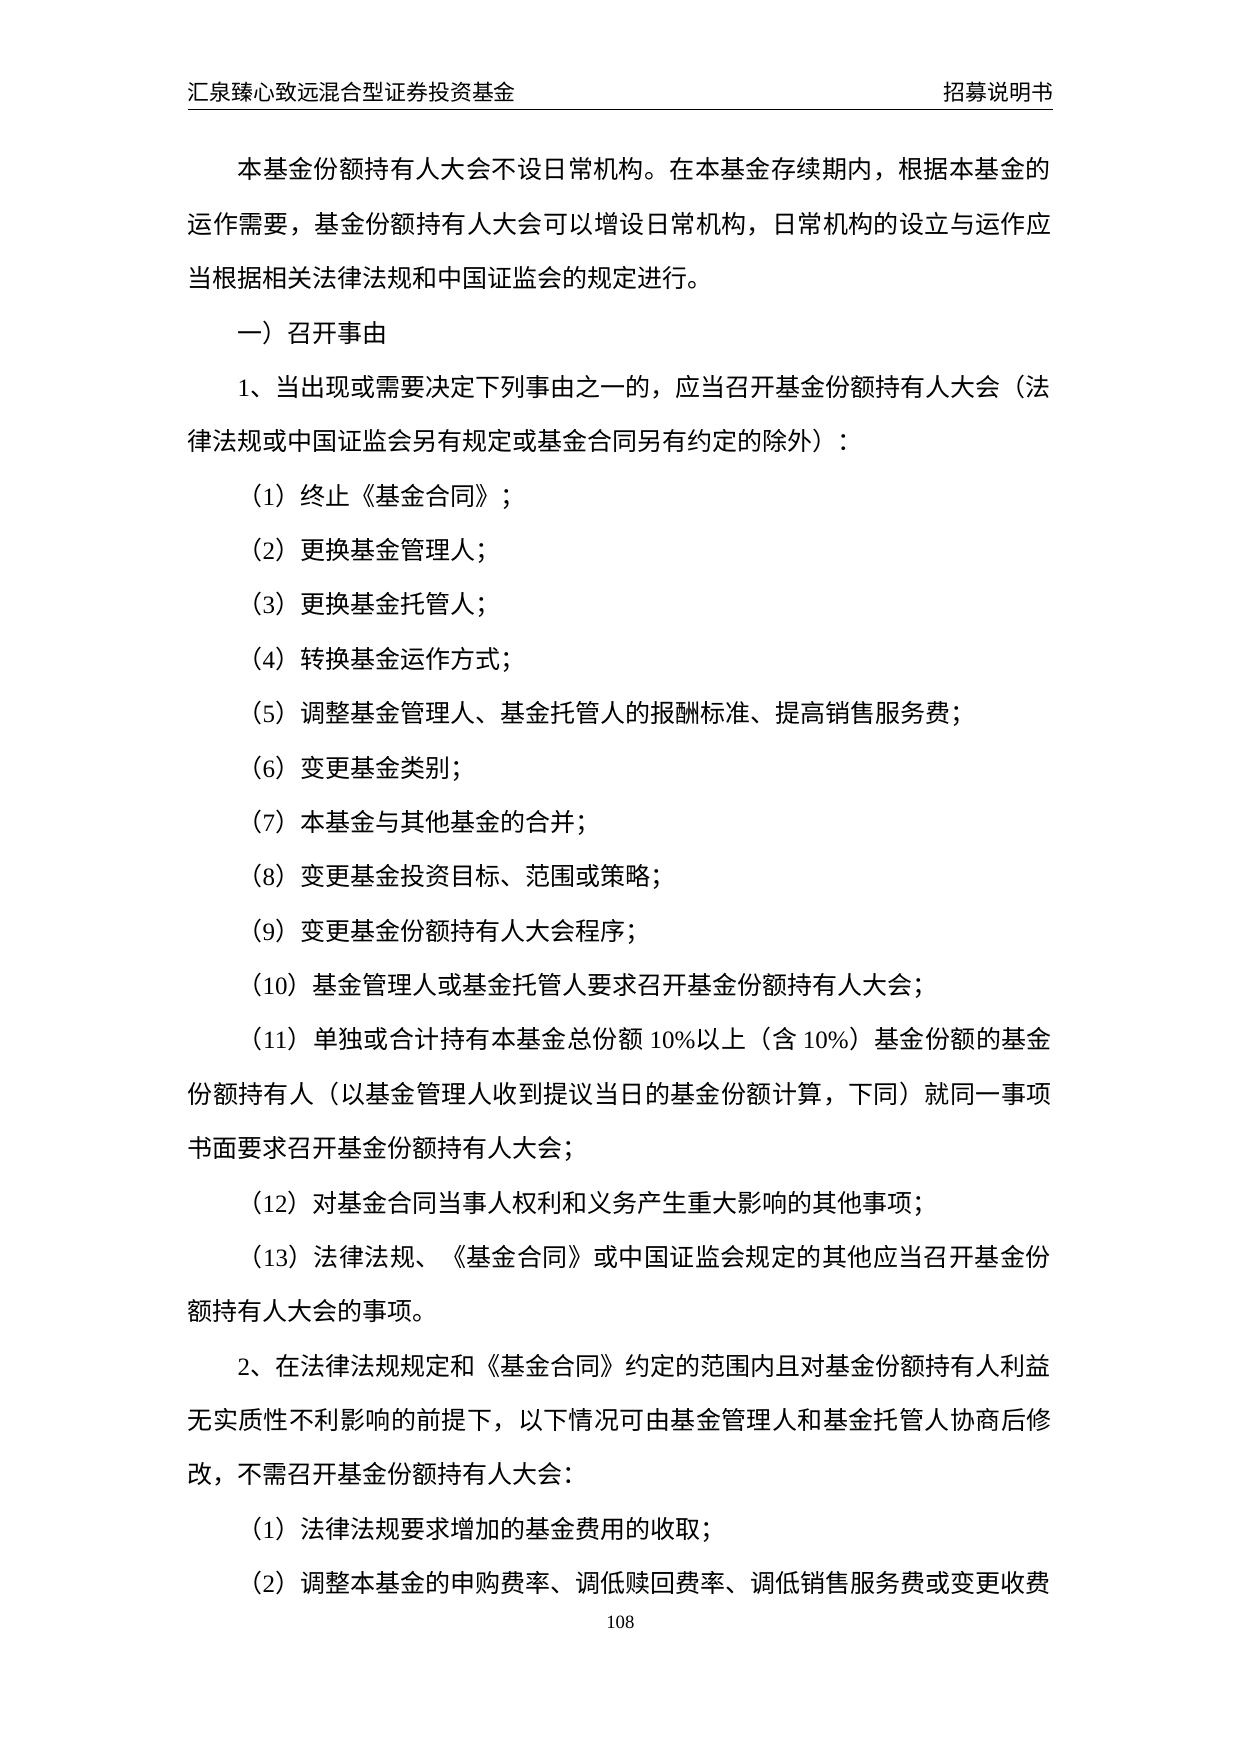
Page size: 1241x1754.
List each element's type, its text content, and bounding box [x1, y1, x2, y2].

text （5）调整基金管理人、基金托管人的报酬标准、提高销售服务费； [187, 694, 1053, 730]
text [187, 1564, 1053, 1600]
text （2）更换基金管理人； [187, 531, 1053, 567]
text （9）变更基金份额持有人大会程序； [187, 911, 1053, 947]
text （11）单独或合计持有本基金总份额10%以上（含10%）基金份额的基金份额持有人（以基金管理人收到提议当日的基金份额计算，下同）就同一事项书面要求召开基金份额持有人大会； [187, 1020, 1053, 1165]
text （12）对基金合同当事人权利和义务产生重大影响的其他事项； [187, 1183, 1053, 1219]
text （1）法律法规要求增加的基金费用的收取； [187, 1509, 1053, 1546]
text 2、在法律法规规定和《基金合同》约定的范围内且对基金份额持有人利益无实质性不利影响的前提下，以下情况可由基金管理人和基金托管人协商后修改，不需召开基金份额持有人大会： [187, 1346, 1053, 1491]
text （7）本基金与其他基金的合并； [187, 802, 1053, 839]
text （6）变更基金类别； [187, 748, 1053, 784]
text 一）召开事由 [187, 313, 1053, 349]
text 本基金份额持有人大会不设日常机构。在本基金存续期内，根据本基金的运作需要，基金份额持有人大会可以增设日常机构，日常机构的设立与运作应当根据相关法律法规和中国证监会的规定进行。 [187, 150, 1053, 295]
text （4）转换基金运作方式； [187, 639, 1053, 676]
text （13）法律法规、《基金合同》或中国证监会规定的其他应当召开基金份额持有人大会的事项。 [187, 1237, 1053, 1328]
text （1）终止《基金合同》； [187, 476, 1053, 512]
text 1、当出现或需要决定下列事由之一的，应当召开基金份额持有人大会（法律法规或中国证监会另有规定或基金合同另有约定的除外）： [187, 367, 1053, 458]
text （10）基金管理人或基金托管人要求召开基金份额持有人大会； [187, 966, 1053, 1002]
text （3）更换基金托管人； [187, 585, 1053, 621]
text （8）变更基金投资目标、范围或策略； [187, 857, 1053, 893]
